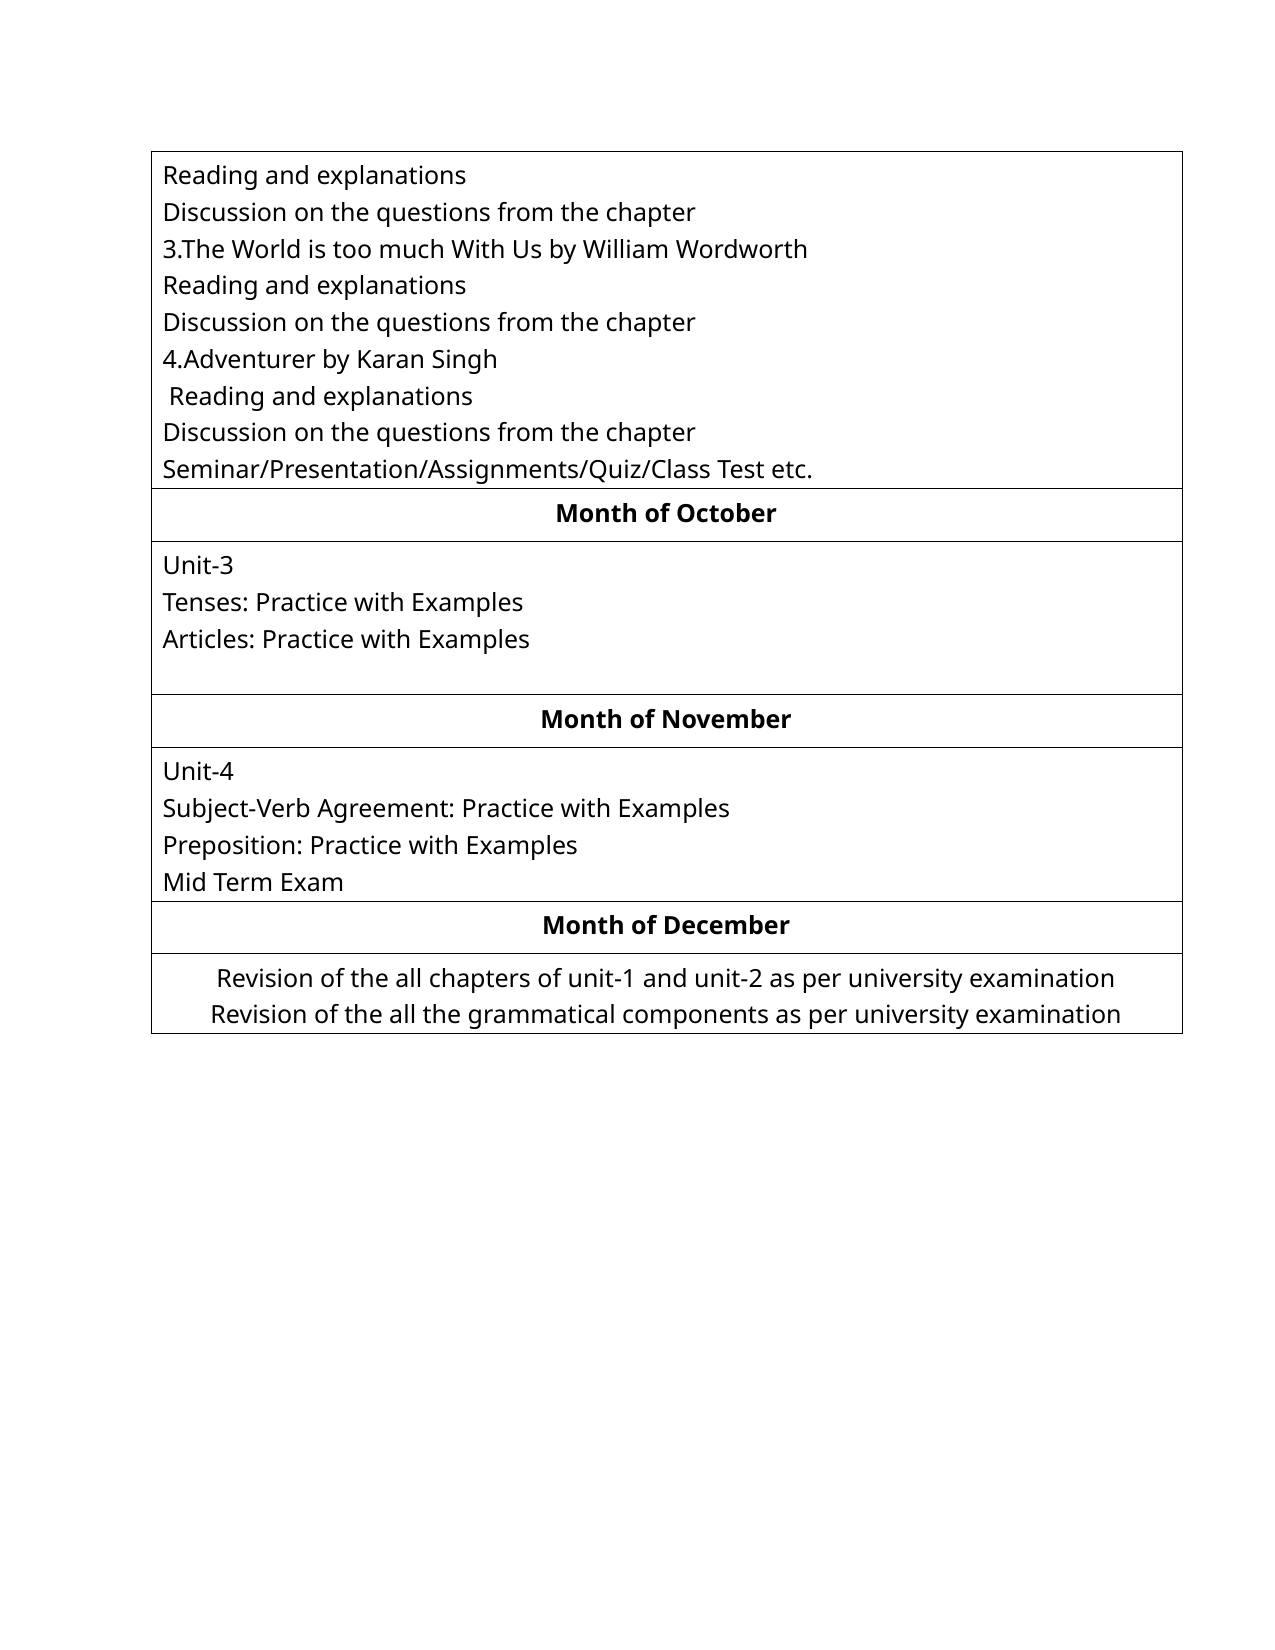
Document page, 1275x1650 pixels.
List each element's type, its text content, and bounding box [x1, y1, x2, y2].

table_cell Month of November [152, 695, 1182, 747]
table_cell Month of December [152, 902, 1182, 953]
table_cell Revision of the all chapters of unit-1 and unit-2 as per university examination Revision of the all the grammatical components as per university examination [152, 954, 1182, 1033]
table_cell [152, 152, 1182, 488]
table_cell Unit-3 Tenses: Practice with Examples Articles: Practice with Examples [152, 542, 1182, 694]
table_cell Month of October [152, 489, 1182, 541]
table_cell Unit-4 Subject-Verb Agreement: Practice with Examples Preposition: Practice with Examples Mid Term Exam [152, 748, 1182, 901]
